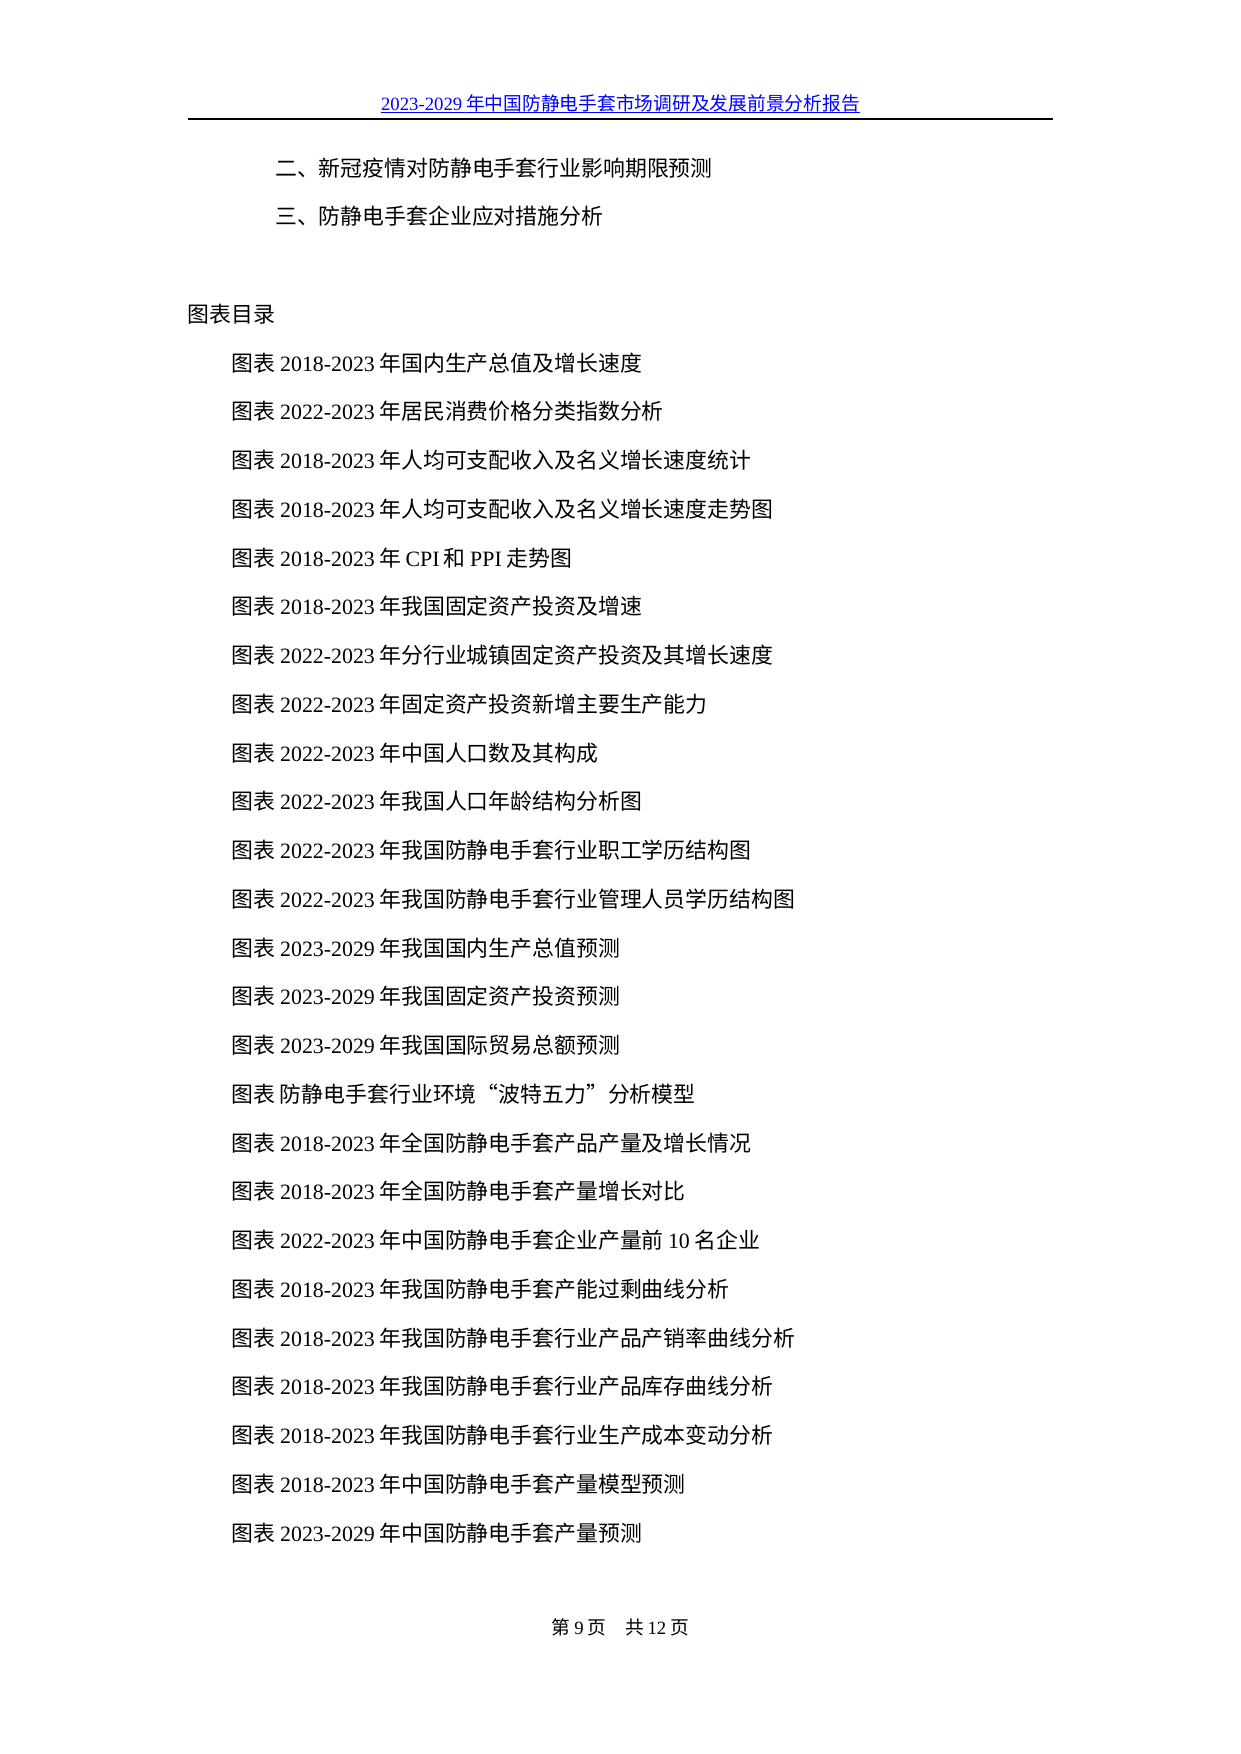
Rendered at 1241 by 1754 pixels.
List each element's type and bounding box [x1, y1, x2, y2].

text [187, 150, 1053, 1548]
